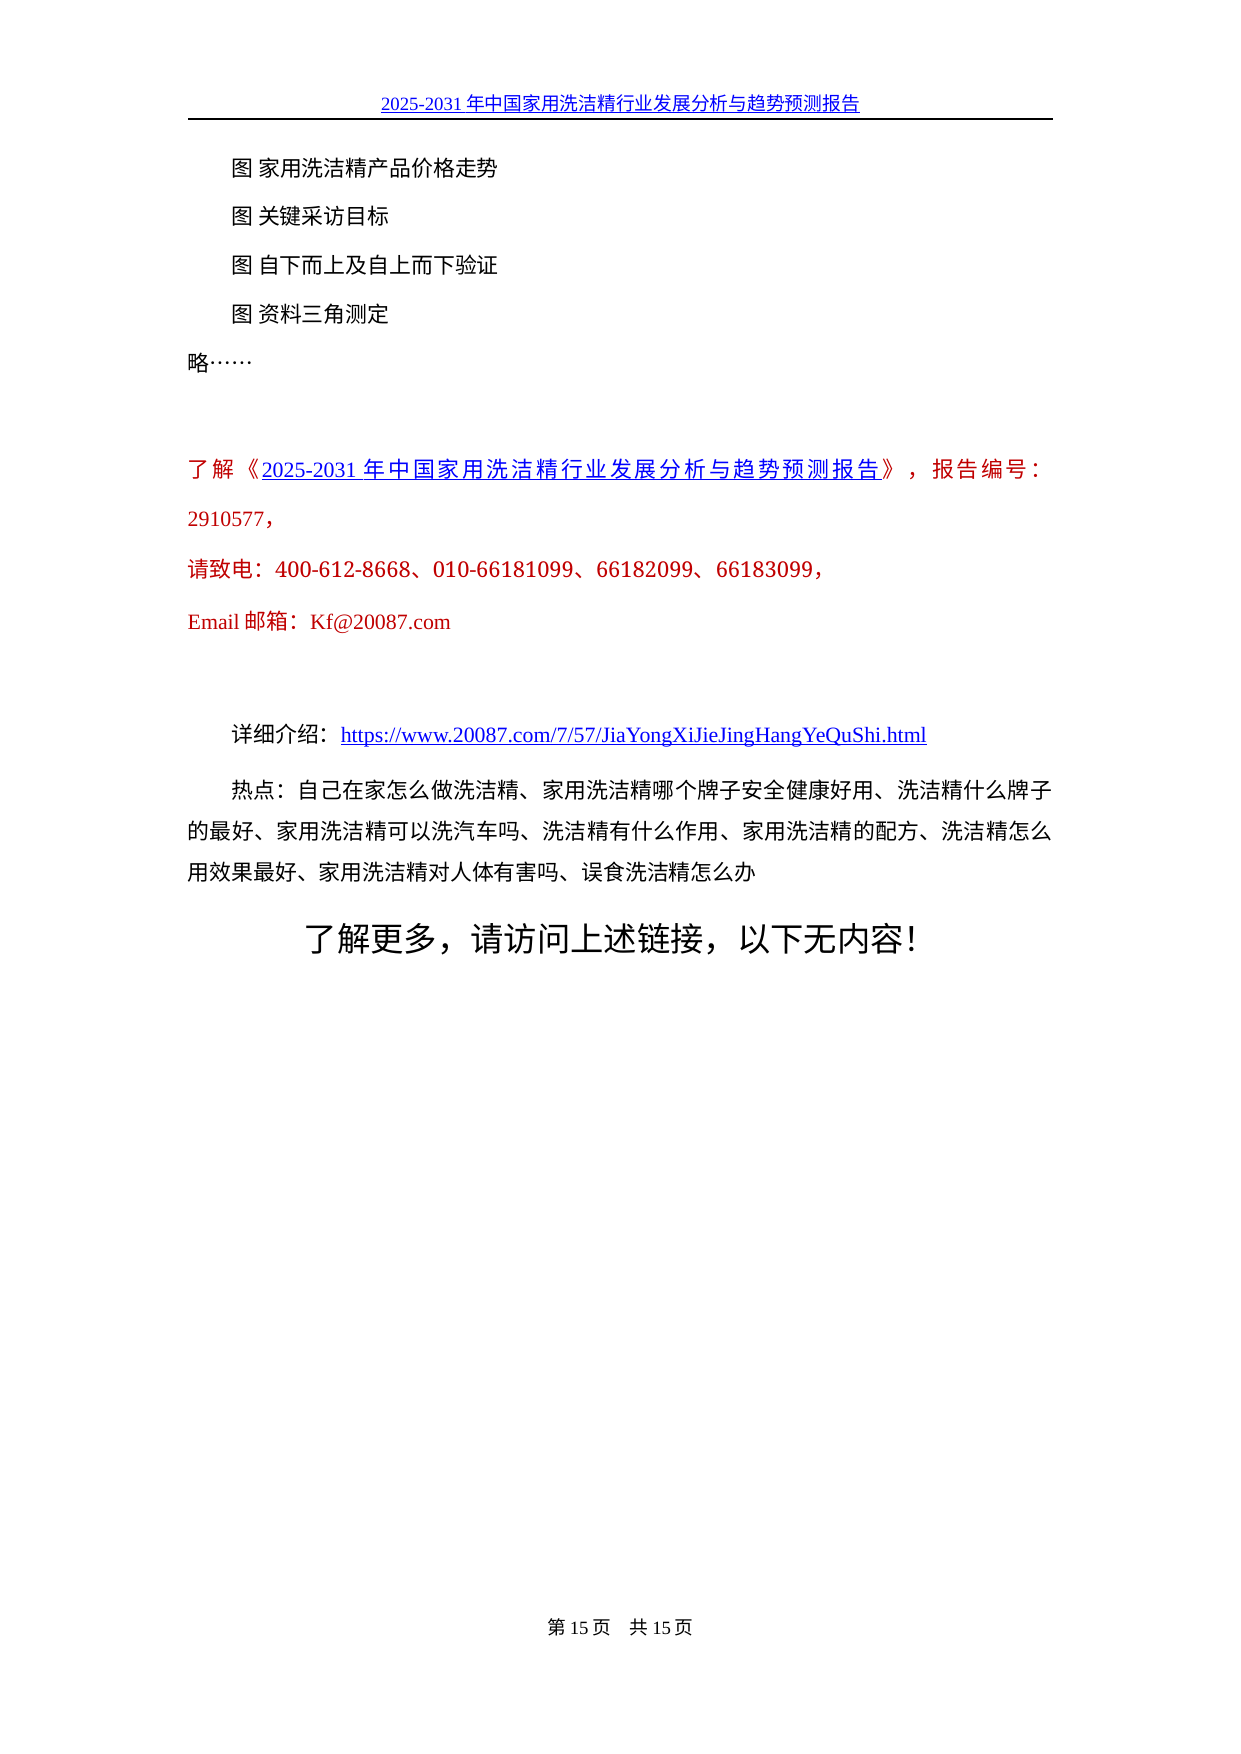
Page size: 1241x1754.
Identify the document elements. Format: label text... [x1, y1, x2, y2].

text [187, 150, 1053, 378]
text 详细介绍：https://www.20087.com/7/57/JiaYongXiJieJingHangYeQuShi.html [187, 716, 1053, 749]
text 请致电：400-612-8668、010-66181099、66182099、66183099， [187, 552, 1053, 584]
title 了解更多，请访问上述链接，以下无内容！ [187, 904, 1053, 969]
text 热点：自己在家怎么做洗洁精、家用洗洁精哪个牌子安全健康好用、洗洁精什么牌子的最好、家用洗洁精可以洗汽车吗、洗洁精有什么作用、家用洗洁精的配方、洗洁精怎么用效果最好、家用洗洁精对人体有害吗、误食洗洁精怎么办 [187, 773, 1053, 887]
text 了解《2025-2031年中国家用洗洁精行业发展分析与趋势预测报告》，报告编号：2910577， [187, 452, 1053, 533]
text Email邮箱：Kf@20087.com [187, 603, 1053, 636]
